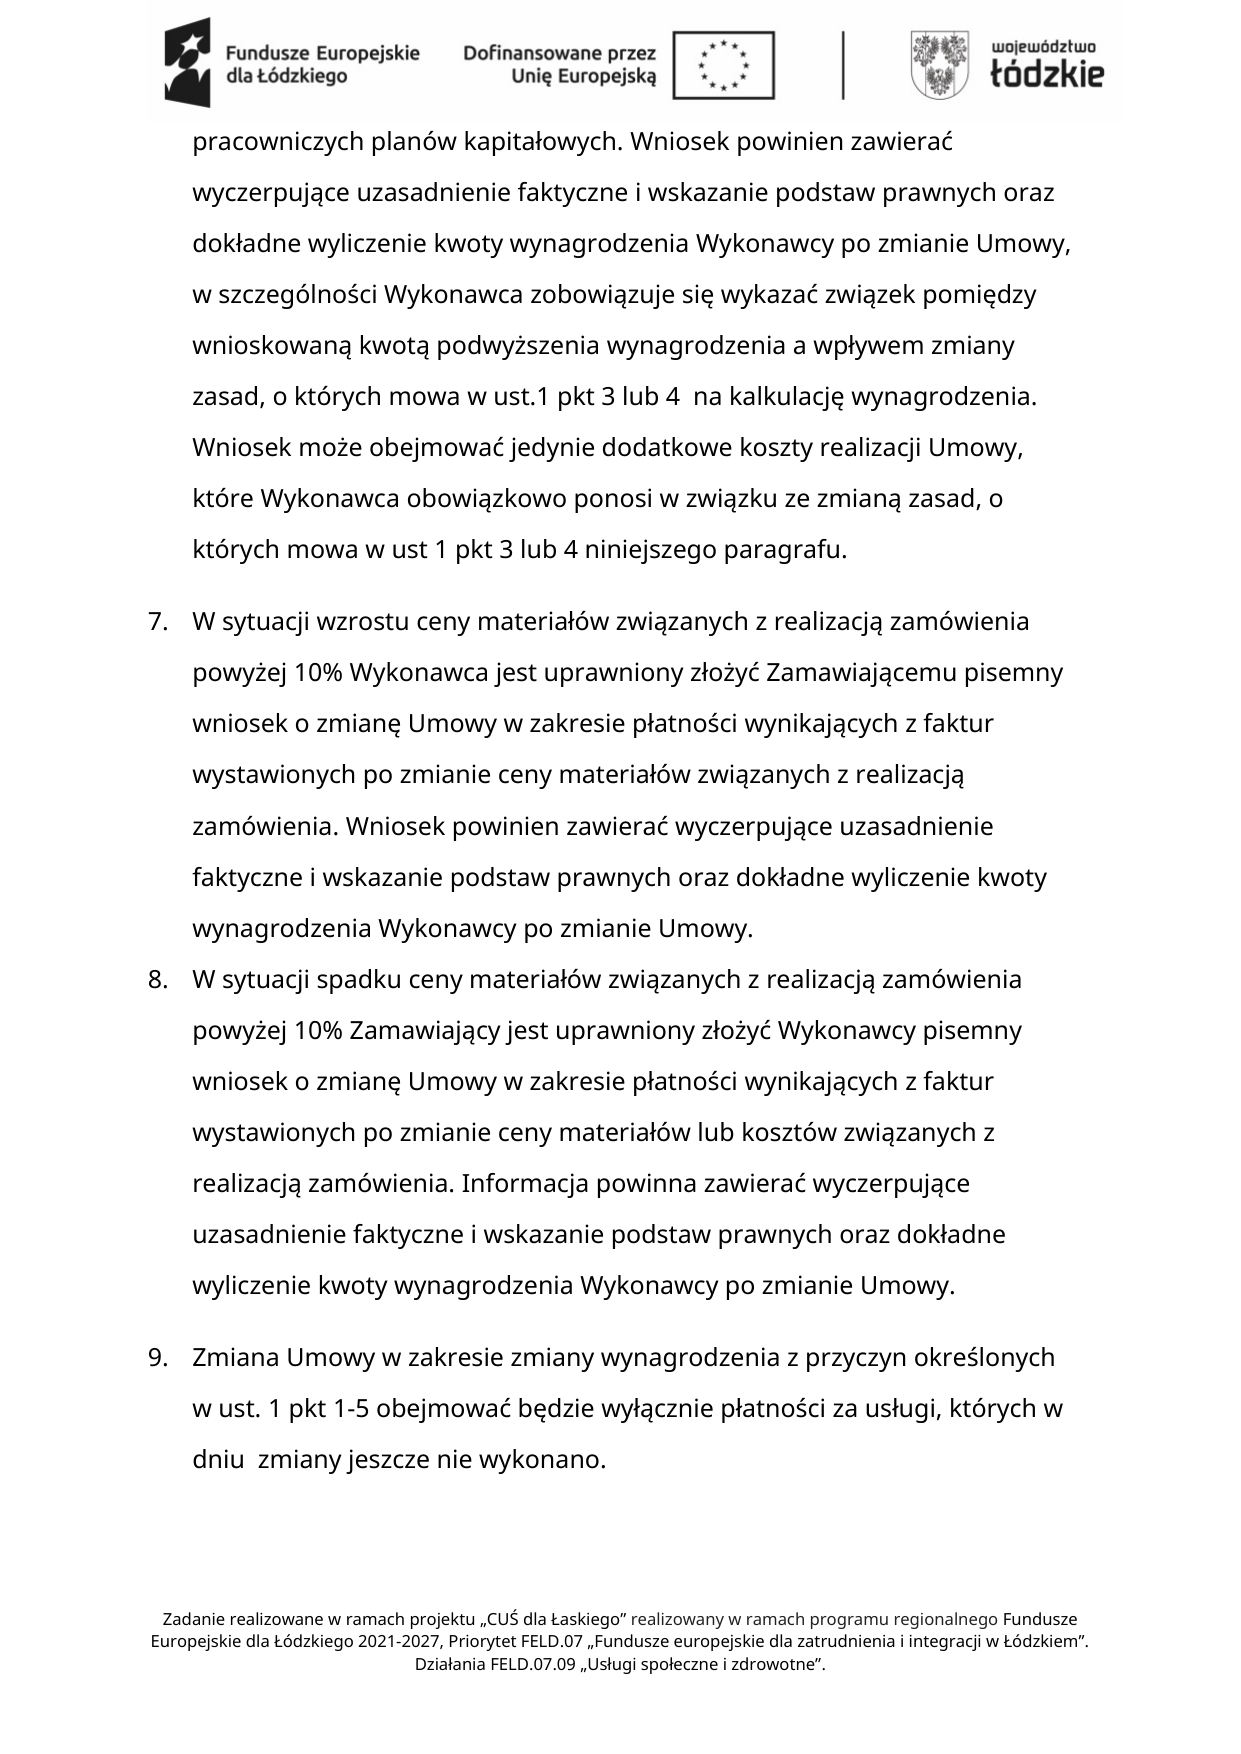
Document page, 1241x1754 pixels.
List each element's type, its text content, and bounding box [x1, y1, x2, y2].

text 8. W sytuacji spadku ceny materiałów związanych z realizacją zamówienia powyżej 10% Zamawiający jest uprawniony złożyć Wykonawcy pisemny wniosek o zmianę Umowy w zakresie płatności wynikających z faktur wystawionych po zmianie ceny materiałów lub kosztów związanych z realizacją zamówienia. Informacja powinna zawierać wyczerpujące uzasadnienie faktyczne i wskazanie podstaw prawnych oraz dokładne wyliczenie kwoty wynagrodzenia Wykonawcy po zmianie Umowy. [148, 961, 1093, 1302]
list 7. W sytuacji wzrostu ceny materiałów związanych z realizacją zamówienia powyżej 10% Wykonawca jest uprawniony złożyć Zamawiającemu pisemny wniosek o zmianę Umowy w zakresie płatności wynikających z faktur wystawionych po zmianie ceny materiałów związanych z realizacją zamówienia. Wniosek powinien zawierać wyczerpujące uzasadnienie faktyczne i wskazanie podstaw prawnych oraz dokładne wyliczenie kwoty wynagrodzenia Wykonawcy po zmianie Umowy. [148, 604, 1093, 944]
picture [147, 0, 1123, 124]
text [148, 124, 1093, 566]
text 9. Zmiana Umowy w zakresie zmiany wynagrodzenia z przyczyn określonych w ust. 1 pkt 1-5 obejmować będzie wyłącznie płatności za usługi, których w dniu zmiany jeszcze nie wykonano. [148, 1339, 1093, 1476]
